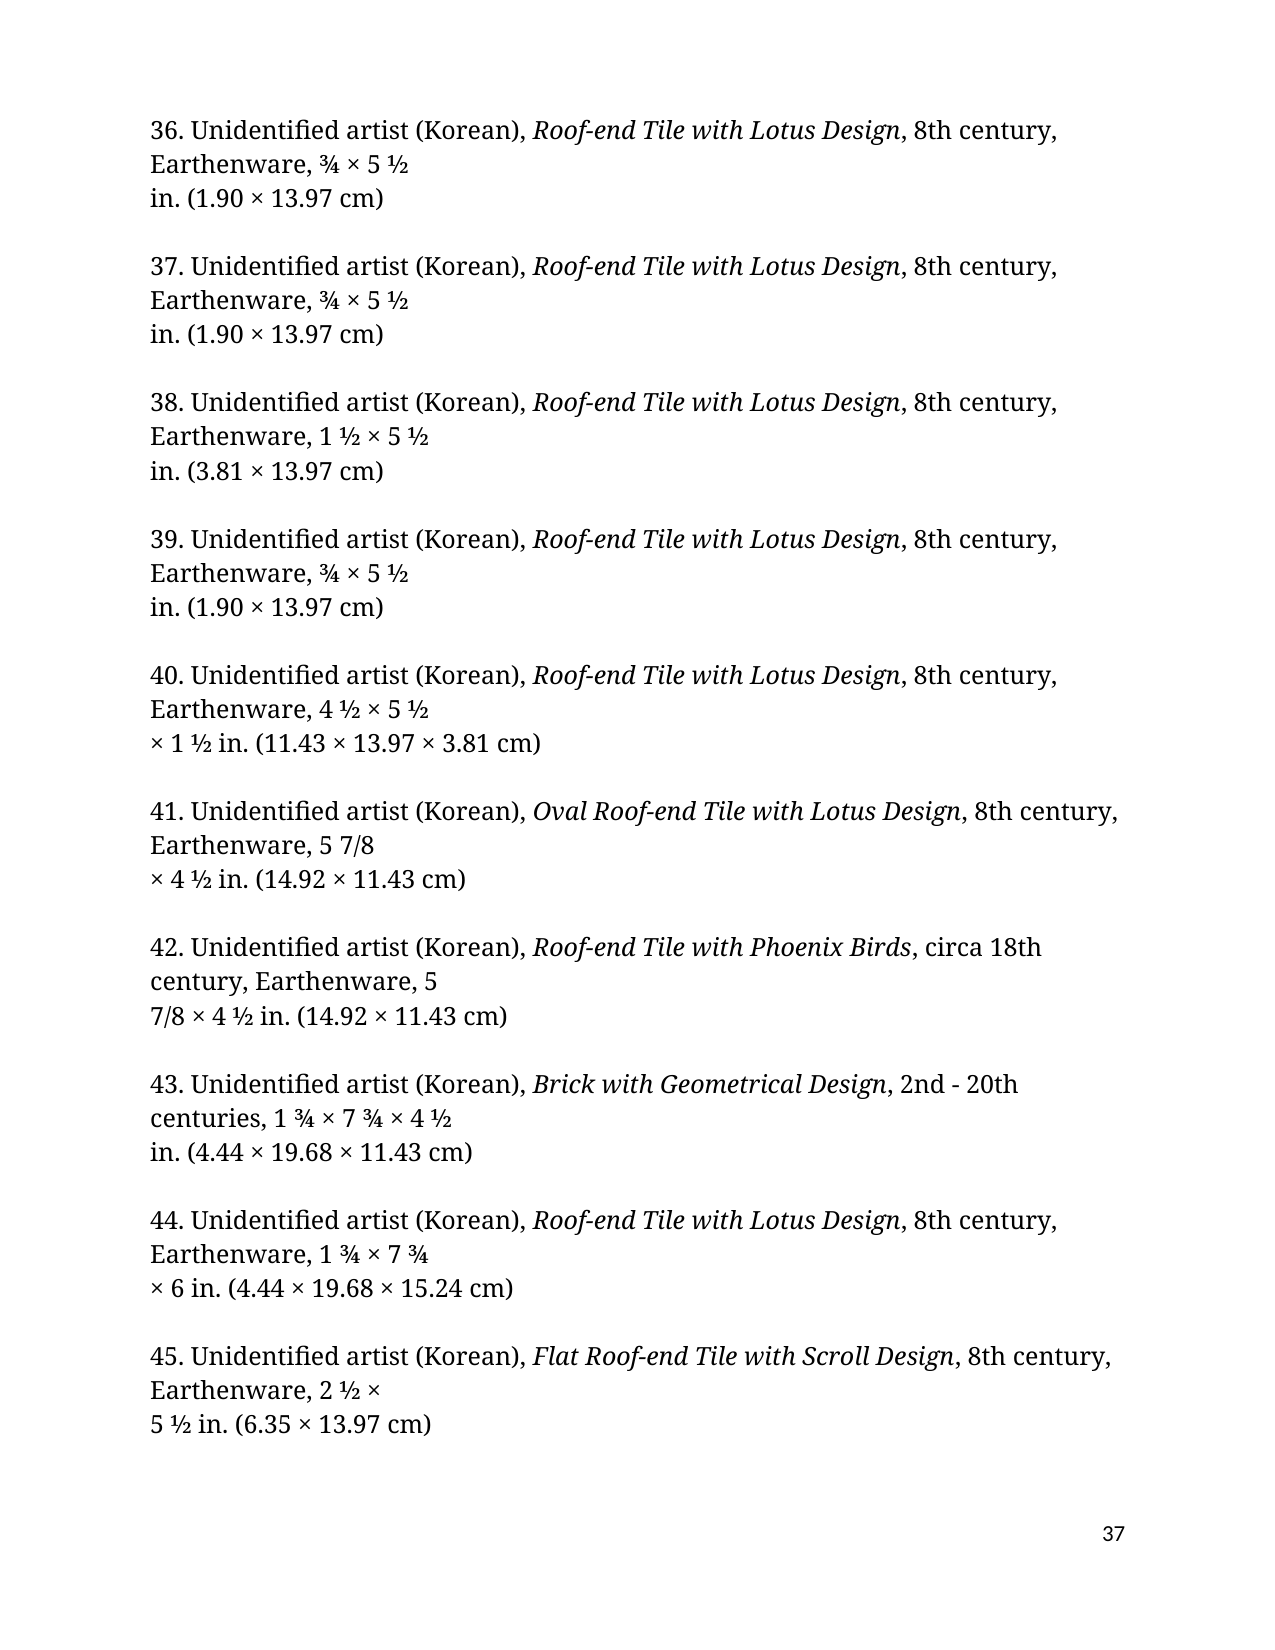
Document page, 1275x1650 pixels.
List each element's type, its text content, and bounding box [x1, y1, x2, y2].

text 40. Unidentified artist (Korean), Roof-end Tile with Lotus Design, 8th century, Earthenware, 4 ½ × 5 ½ [150, 657, 1125, 726]
text × 4 ½ in. (14.92 × 11.43 cm) [150, 862, 1125, 896]
text 36. Unidentified artist (Korean), Roof-end Tile with Lotus Design, 8th century, Earthenware, ¾ × 5 ½ [150, 112, 1125, 181]
text 41. Unidentified artist (Korean), Oval Roof-end Tile with Lotus Design, 8th century, Earthenware, 5 7/8 [150, 794, 1125, 862]
text in. (1.90 × 13.97 cm) [150, 181, 1125, 215]
text 7/8 × 4 ½ in. (14.92 × 11.43 cm) [150, 998, 1125, 1032]
text in. (1.90 × 13.97 cm) [150, 589, 1125, 623]
text 45. Unidentified artist (Korean), Flat Roof-end Tile with Scroll Design, 8th century, Earthenware, 2 ½ × [150, 1339, 1125, 1407]
text 5 ½ in. (6.35 × 13.97 cm) [150, 1407, 1125, 1441]
text 44. Unidentified artist (Korean), Roof-end Tile with Lotus Design, 8th century, Earthenware, 1 ¾ × 7 ¾ [150, 1202, 1125, 1271]
text 38. Unidentified artist (Korean), Roof-end Tile with Lotus Design, 8th century, Earthenware, 1 ½ × 5 ½ [150, 385, 1125, 453]
text × 1 ½ in. (11.43 × 13.97 × 3.81 cm) [150, 726, 1125, 760]
text 43. Unidentified artist (Korean), Brick with Geometrical Design, 2nd - 20th centuries, 1 ¾ × 7 ¾ × 4 ½ [150, 1066, 1125, 1134]
text 37. Unidentified artist (Korean), Roof-end Tile with Lotus Design, 8th century, Earthenware, ¾ × 5 ½ [150, 249, 1125, 317]
text in. (1.90 × 13.97 cm) [150, 317, 1125, 351]
text × 6 in. (4.44 × 19.68 × 15.24 cm) [150, 1271, 1125, 1305]
text in. (3.81 × 13.97 cm) [150, 453, 1125, 487]
text in. (4.44 × 19.68 × 11.43 cm) [150, 1134, 1125, 1168]
text 42. Unidentified artist (Korean), Roof-end Tile with Phoenix Birds, circa 18th century, Earthenware, 5 [150, 930, 1125, 998]
text 39. Unidentified artist (Korean), Roof-end Tile with Lotus Design, 8th century, Earthenware, ¾ × 5 ½ [150, 521, 1125, 589]
